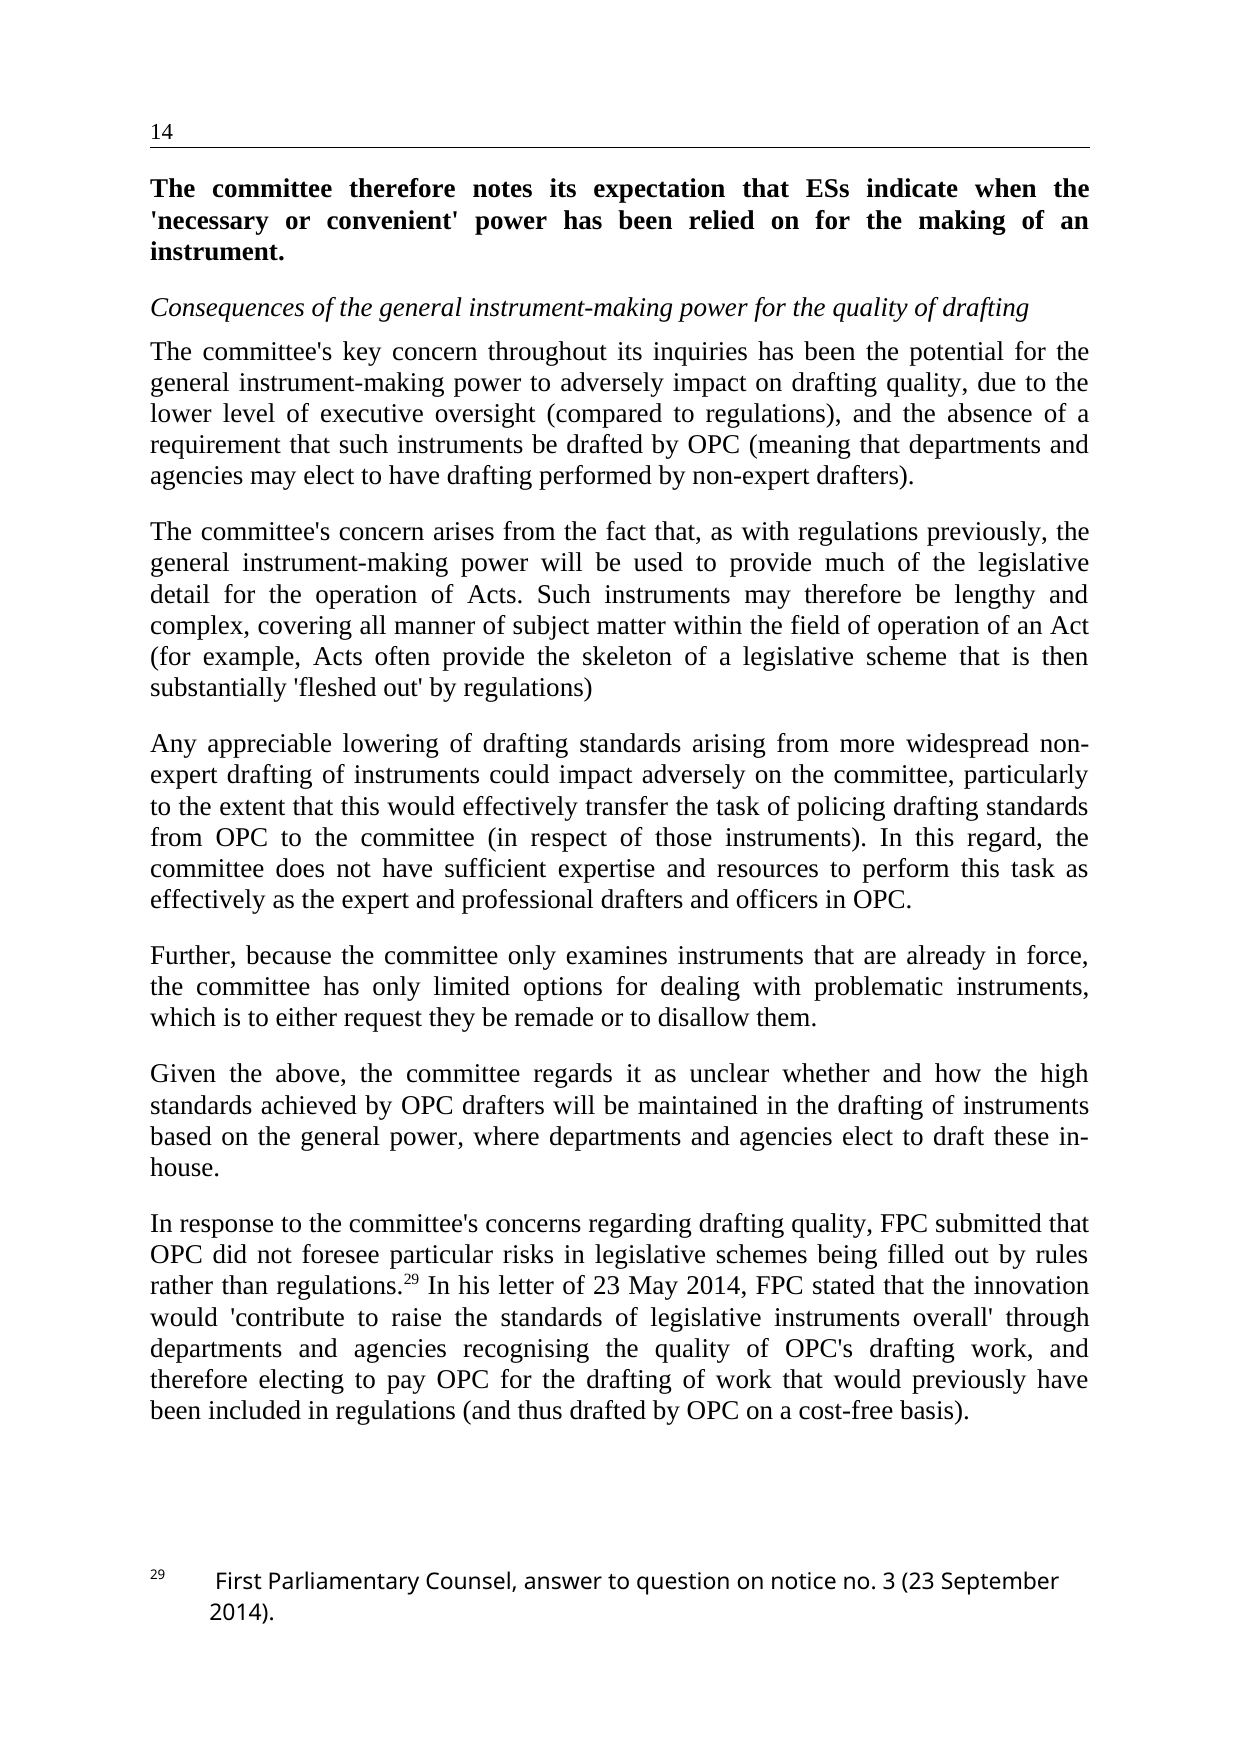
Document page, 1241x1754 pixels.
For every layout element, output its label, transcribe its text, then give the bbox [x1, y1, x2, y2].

text The committee therefore notes its expectation that ESs indicate when the 'necessary or convenient' power has been relied on for the making of an instrument. [150, 173, 1090, 266]
subtitle Consequences of the general instrument-making power for the quality of drafting [150, 291, 1090, 322]
text Any appreciable lowering of drafting standards arising from more widespread non-expert drafting of instruments could impact adversely on the committee, particularly to the extent that this would effectively transfer the task of policing drafting standards from OPC to the committee (in respect of those instruments). In this regard, the committee does not have sufficient expertise and resources to perform this task as effectively as the expert and professional drafters and officers in OPC. [150, 727, 1090, 914]
text Given the above, the committee regards it as unclear whether and how the high standards achieved by OPC drafters will be maintained in the drafting of instruments based on the general power, where departments and agencies elect to draft these in-house. [150, 1058, 1090, 1182]
text The committee's concern arises from the fact that, as with regulations previously, the general instrument-making power will be used to provide much of the legislative detail for the operation of Acts. Such instruments may therefore be lengthy and complex, covering all manner of subject matter within the field of operation of an Act (for example, Acts often provide the skeleton of a legislative scheme that is then substantially 'fleshed out' by regulations) [150, 515, 1090, 702]
text The committee's key concern throughout its inquiries has been the potential for the general instrument-making power to adversely impact on drafting quality, due to the lower level of executive oversight (compared to regulations), and the absence of a requirement that such instruments be drafted by OPC (meaning that departments and agencies may elect to have drafting performed by non-expert drafters). [150, 335, 1090, 490]
text In response to the committee's concerns regarding drafting quality, FPC submitted that OPC did not foresee particular risks in legislative schemes being filled out by rules rather than regulations. In his letter of 23 May 2014, FPC stated that the innovation would 'contribute to raise the standards of legislative instruments overall' through departments and agencies recognising the quality of OPC's drafting work, and therefore electing to pay OPC for the drafting of work that would previously have been included in regulations (and thus drafted by OPC on a cost-free basis). [150, 1207, 1090, 1425]
text Further, because the committee only examines instruments that are already in force, the committee has only limited options for dealing with problematic instruments, which is to either request they be remade or to disallow them. [150, 939, 1090, 1033]
